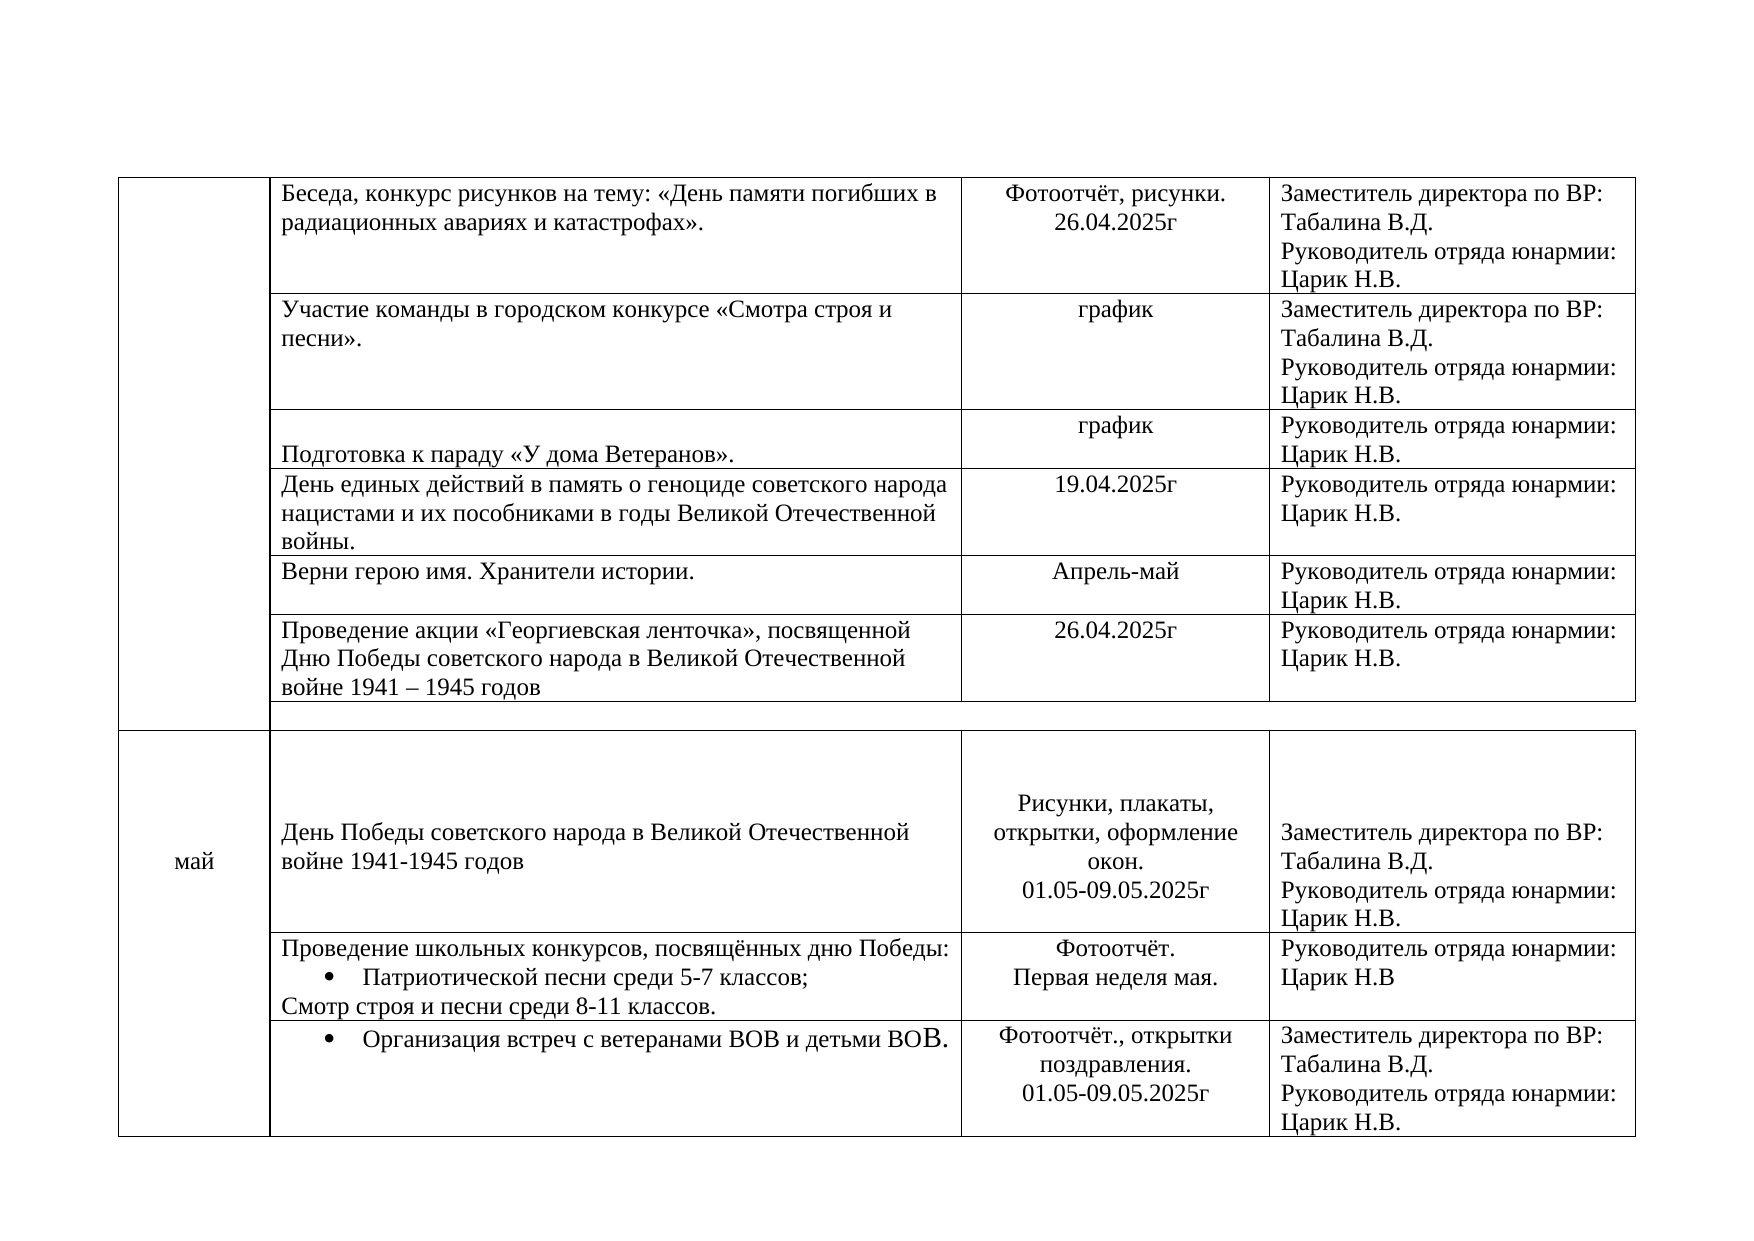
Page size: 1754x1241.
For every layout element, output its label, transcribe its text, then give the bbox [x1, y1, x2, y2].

table_cell Фотоотчёт, рисунки. 26.04.2025г [962, 178, 1269, 293]
table_cell график [962, 294, 1269, 409]
table_cell Фотоотчёт., открытки поздравления. 01.05-09.05.2025г [962, 1021, 1269, 1136]
table_cell Руководитель отряда юнармии: Царик Н.В. [1270, 410, 1635, 468]
table_cell Беседа, конкурс рисунков на тему: «День памяти погибших в радиационных авариях и катастрофах». [271, 178, 961, 293]
table_cell Руководитель отряда юнармии: Царик Н.В. [1270, 615, 1635, 701]
table_cell Руководитель отряда юнармии: Царик Н.В. [1270, 556, 1635, 614]
table_cell Заместитель директора по ВР: Табалина В.Д. Руководитель отряда юнармии: Царик Н.В. [1270, 1021, 1635, 1136]
table_cell День Победы советского народа в Великой Отечественной войне 1941-1945 годов [271, 731, 961, 932]
table_cell Проведение школьных конкурсов, посвящённых дню Победы: Патриотической песни среди 5-7 классов; Смотр строя и песни среди 8-11 классов. [271, 933, 961, 1019]
table_cell 19.04.2025г [962, 469, 1269, 555]
table_cell Рисунки, плакаты, открытки, оформление окон. 01.05-09.05.2025г [962, 731, 1269, 932]
table_cell Фотоотчёт. Первая неделя мая. [962, 933, 1269, 1019]
table_cell Подготовка к параду «У дома Ветеранов». [271, 410, 961, 468]
table_cell День единых действий в память о геноциде советского народа нацистами и их пособниками в годы Великой Отечественной войны. [271, 469, 961, 555]
table_cell Участие команды в городском конкурсе «Смотра строя и песни». [271, 294, 961, 409]
table_cell Апрель-май [962, 556, 1269, 614]
table_cell Верни герою имя. Хранители истории. [271, 556, 961, 614]
table_cell 26.04.2025г [962, 615, 1269, 701]
table_cell Руководитель отряда юнармии: Царик Н.В [1270, 933, 1635, 1019]
table_cell май [119, 731, 269, 1136]
table_cell Руководитель отряда юнармии: Царик Н.В. [1270, 469, 1635, 555]
table_cell Организация встреч с ветеранами ВОВ и детьми ВОВ. [271, 1021, 961, 1136]
table_cell Заместитель директора по ВР: Табалина В.Д. Руководитель отряда юнармии: Царик Н.В. [1270, 178, 1635, 293]
table_cell график [962, 410, 1269, 468]
table_cell Проведение акции «Георгиевская ленточка», посвященной Дню Победы советского народа в Великой Отечественной войне 1941 – 1945 годов [271, 615, 961, 701]
table_cell Заместитель директора по ВР: Табалина В.Д. Руководитель отряда юнармии: Царик Н.В. [1270, 731, 1635, 932]
table_cell Заместитель директора по ВР: Табалина В.Д. Руководитель отряда юнармии: Царик Н.В. [1270, 294, 1635, 409]
